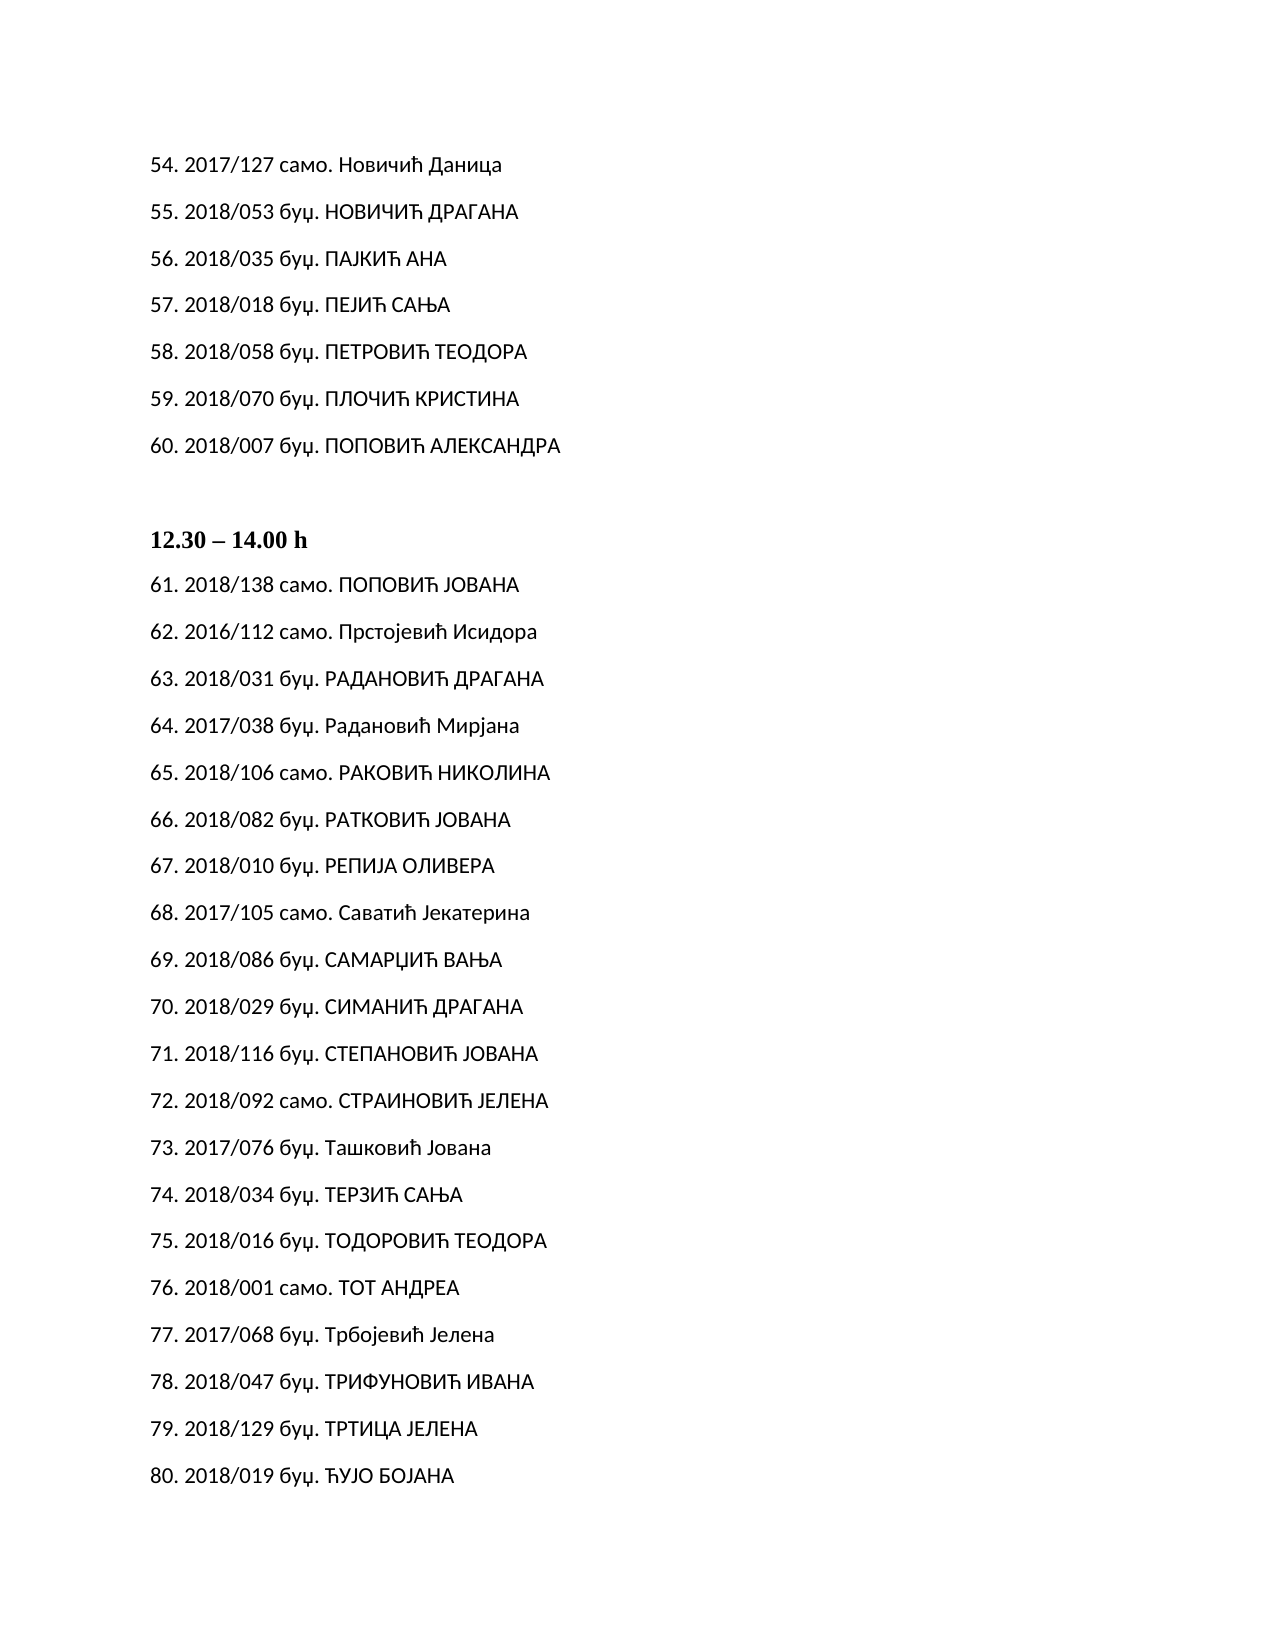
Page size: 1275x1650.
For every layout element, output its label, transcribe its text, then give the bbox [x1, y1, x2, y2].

text 54. 2017/127 само. Новичић Даница [150, 150, 1125, 178]
text 68. 2017/105 само. Саватић Јекатерина [150, 898, 1125, 927]
text 73. 2017/076 буџ. Ташковић Јована [150, 1133, 1125, 1161]
text 63. 2018/031 буџ. РАДАНОВИЋ ДРАГАНА [150, 664, 1125, 692]
text 62. 2016/112 само. Прстојевић Исидора [150, 617, 1125, 645]
text 58. 2018/058 буџ. ПЕТРОВИЋ ТЕОДОРА [150, 337, 1125, 366]
text 78. 2018/047 буџ. ТРИФУНОВИЋ ИВАНА [150, 1367, 1125, 1395]
text 70. 2018/029 буџ. СИМАНИЋ ДРАГАНА [150, 992, 1125, 1020]
text 80. 2018/019 буџ. ЋУЈО БОЈАНА [150, 1461, 1125, 1489]
text 71. 2018/116 буџ. СТЕПАНОВИЋ ЈОВАНА [150, 1039, 1125, 1067]
text 77. 2017/068 буџ. Трбојевић Јелена [150, 1320, 1125, 1348]
text 69. 2018/086 буџ. САМАРЏИЋ ВАЊА [150, 945, 1125, 973]
text 61. 2018/138 само. ПОПОВИЋ ЈОВАНА [150, 570, 1125, 598]
text 59. 2018/070 буџ. ПЛОЧИЋ КРИСТИНА [150, 384, 1125, 412]
text 76. 2018/001 само. ТОТ АНДРЕА [150, 1273, 1125, 1302]
text 60. 2018/007 буџ. ПОПОВИЋ АЛЕКСАНДРА [150, 431, 1125, 459]
text 66. 2018/082 буџ. РАТКОВИЋ ЈОВАНА [150, 805, 1125, 833]
text 12.30 – 14.00 h [150, 525, 1125, 554]
text 72. 2018/092 само. СТРАИНОВИЋ ЈЕЛЕНА [150, 1086, 1125, 1114]
text 57. 2018/018 буџ. ПЕЈИЋ САЊА [150, 291, 1125, 319]
text 55. 2018/053 буџ. НОВИЧИЋ ДРАГАНА [150, 197, 1125, 225]
text 64. 2017/038 буџ. Радановић Мирјана [150, 711, 1125, 739]
text 74. 2018/034 буџ. ТЕРЗИЋ САЊА [150, 1180, 1125, 1208]
text 79. 2018/129 буџ. ТРТИЦА ЈЕЛЕНА [150, 1414, 1125, 1442]
text 67. 2018/010 буџ. РЕПИЈА ОЛИВЕРА [150, 852, 1125, 880]
text 65. 2018/106 само. РАКОВИЋ НИКОЛИНА [150, 758, 1125, 786]
text 56. 2018/035 буџ. ПАЈКИЋ АНА [150, 244, 1125, 272]
text 75. 2018/016 буџ. ТОДОРОВИЋ ТЕОДОРА [150, 1227, 1125, 1255]
